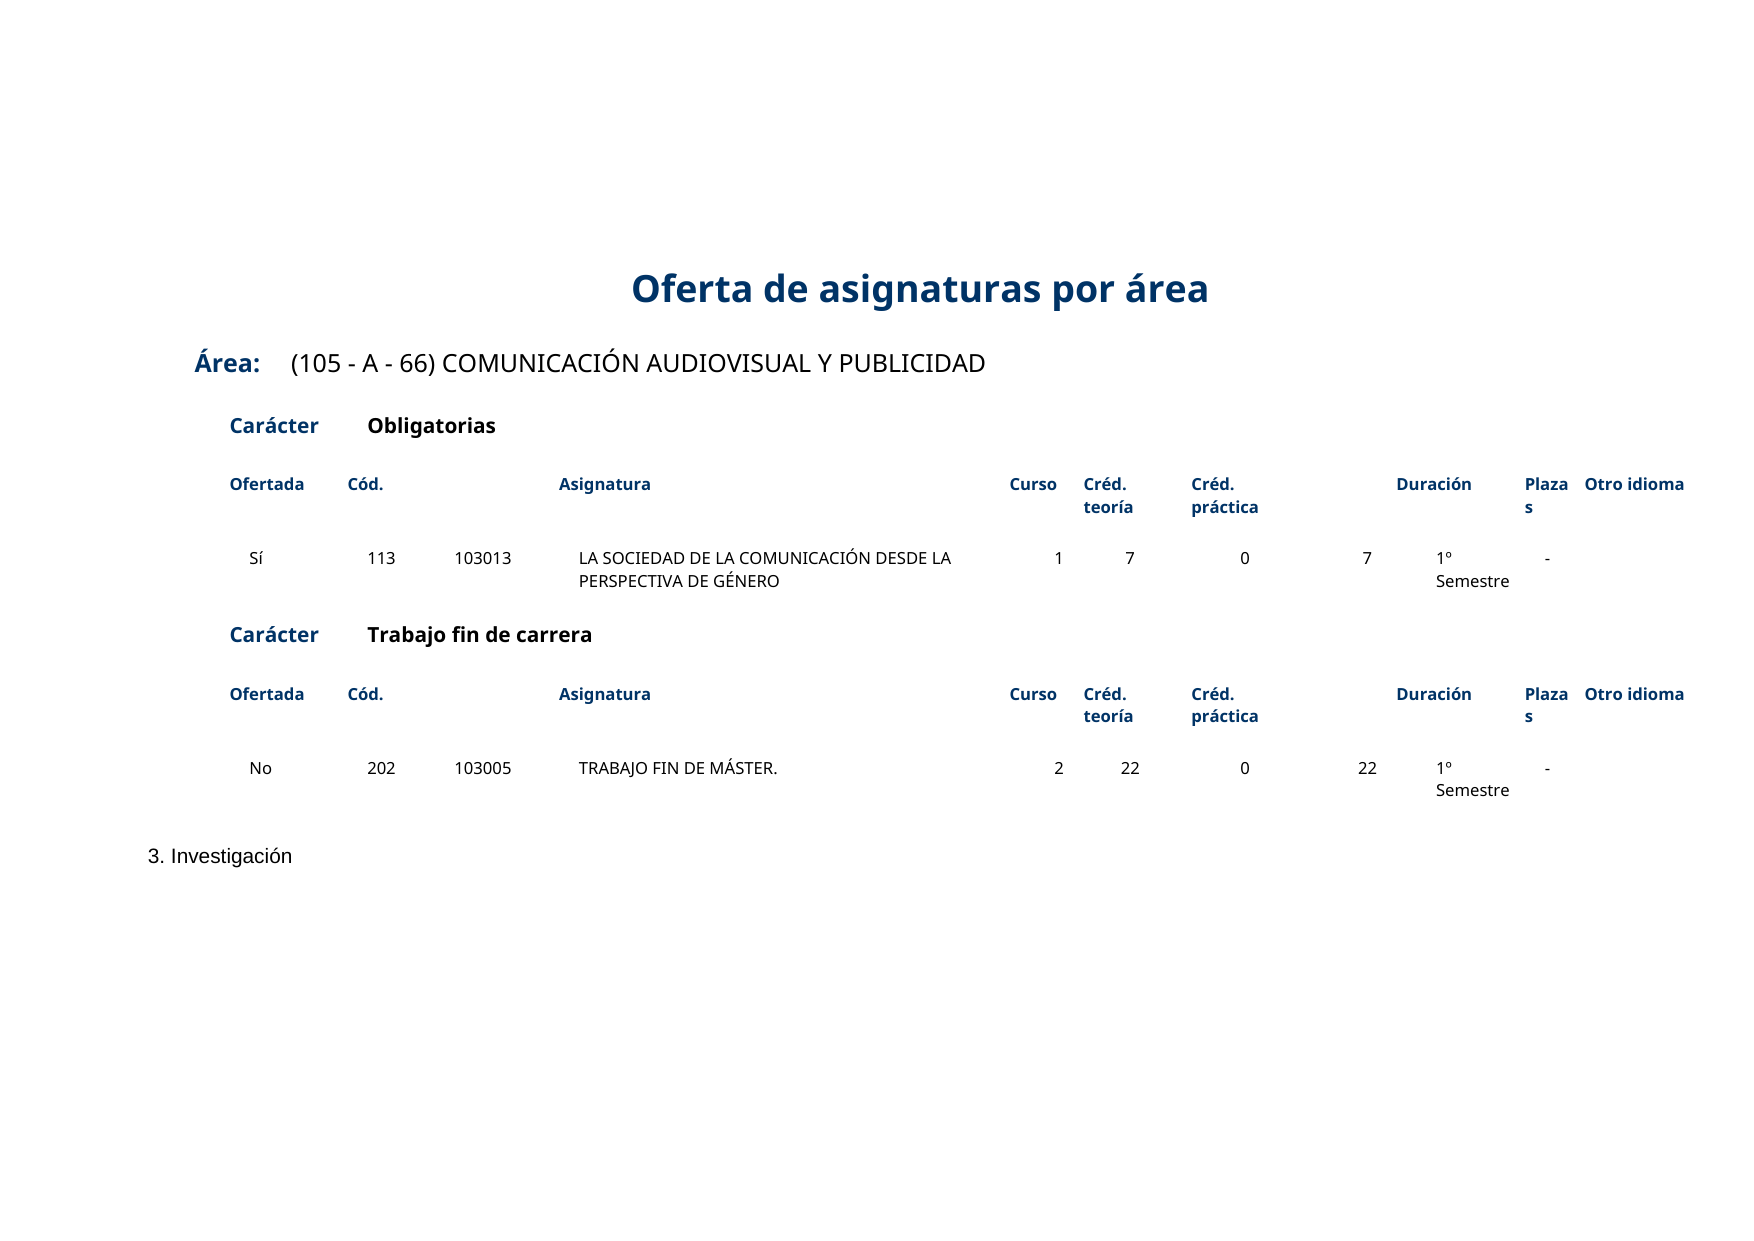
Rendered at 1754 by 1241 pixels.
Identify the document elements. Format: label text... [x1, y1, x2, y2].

text 3. Investigación [148, 844, 1606, 868]
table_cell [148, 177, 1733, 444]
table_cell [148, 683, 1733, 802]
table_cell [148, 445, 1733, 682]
